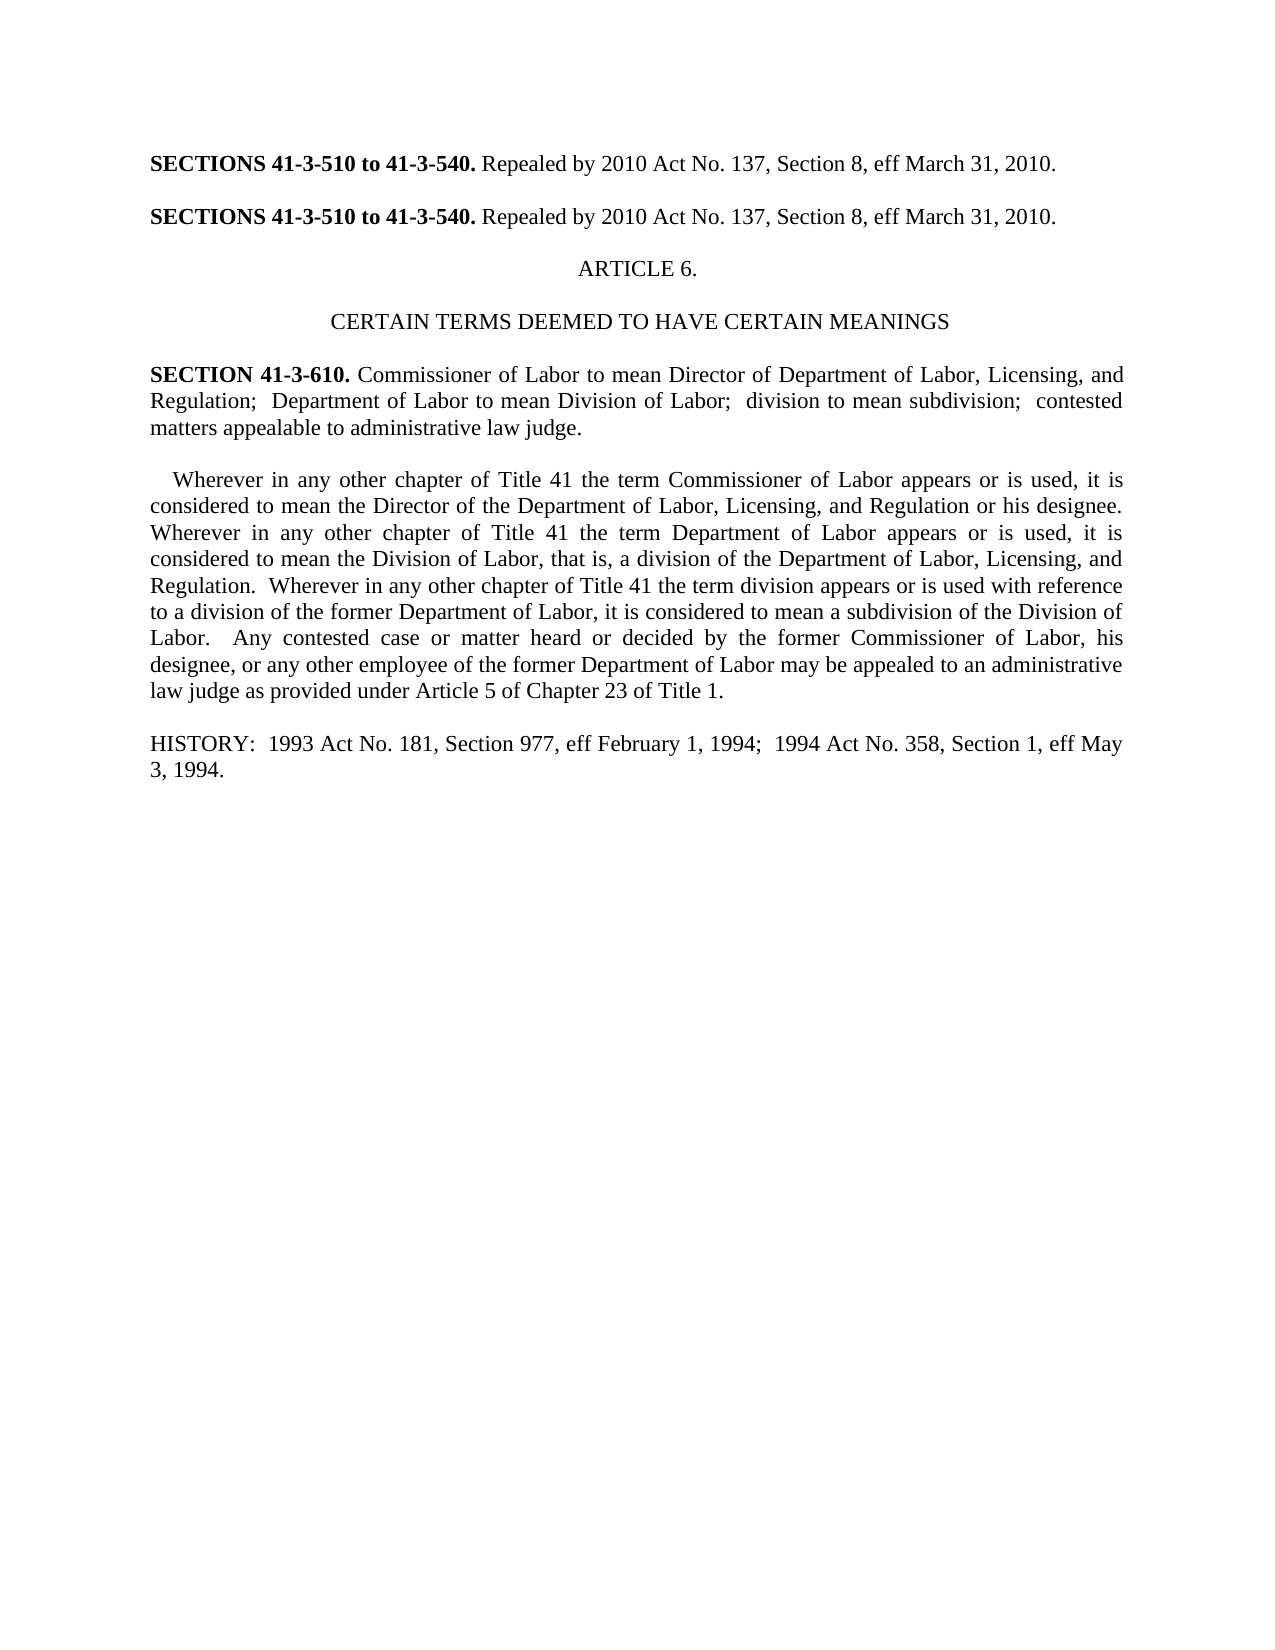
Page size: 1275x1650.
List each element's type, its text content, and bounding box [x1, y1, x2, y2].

text ARTICLE 6. [150, 255, 1125, 282]
text HISTORY: 1993 Act No. 181, Section 977, eff February 1, 1994; 1994 Act No. 358, Section 1, eff May 3, 1994. [150, 730, 1125, 782]
text Wherever in any other chapter of Title 41 the term Commissioner of Labor appears or is used, it is considered to mean the Director of the Department of Labor, Licensing, and Regulation or his designee. Wherever in any other chapter of Title 41 the term Department of Labor appears or is used, it is considered to mean the Division of Labor, that is, a division of the Department of Labor, Licensing, and Regulation. Wherever in any other chapter of Title 41 the term division appears or is used with reference to a division of the former Department of Labor, it is considered to mean a subdivision of the Division of Labor. Any contested case or matter heard or decided by the former Commissioner of Labor, his designee, or any other employee of the former Department of Labor may be appealed to an administrative law judge as provided under Article 5 of Chapter 23 of Title 1. [150, 466, 1125, 703]
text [150, 150, 1125, 176]
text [150, 203, 1125, 229]
text SECTION 41-3-610. Commissioner of Labor to mean Director of Department of Labor, Licensing, and Regulation; Department of Labor to mean Division of Labor; division to mean subdivision; contested matters appealable to administrative law judge. [150, 361, 1125, 440]
text CERTAIN TERMS DEEMED TO HAVE CERTAIN MEANINGS [150, 308, 1125, 334]
